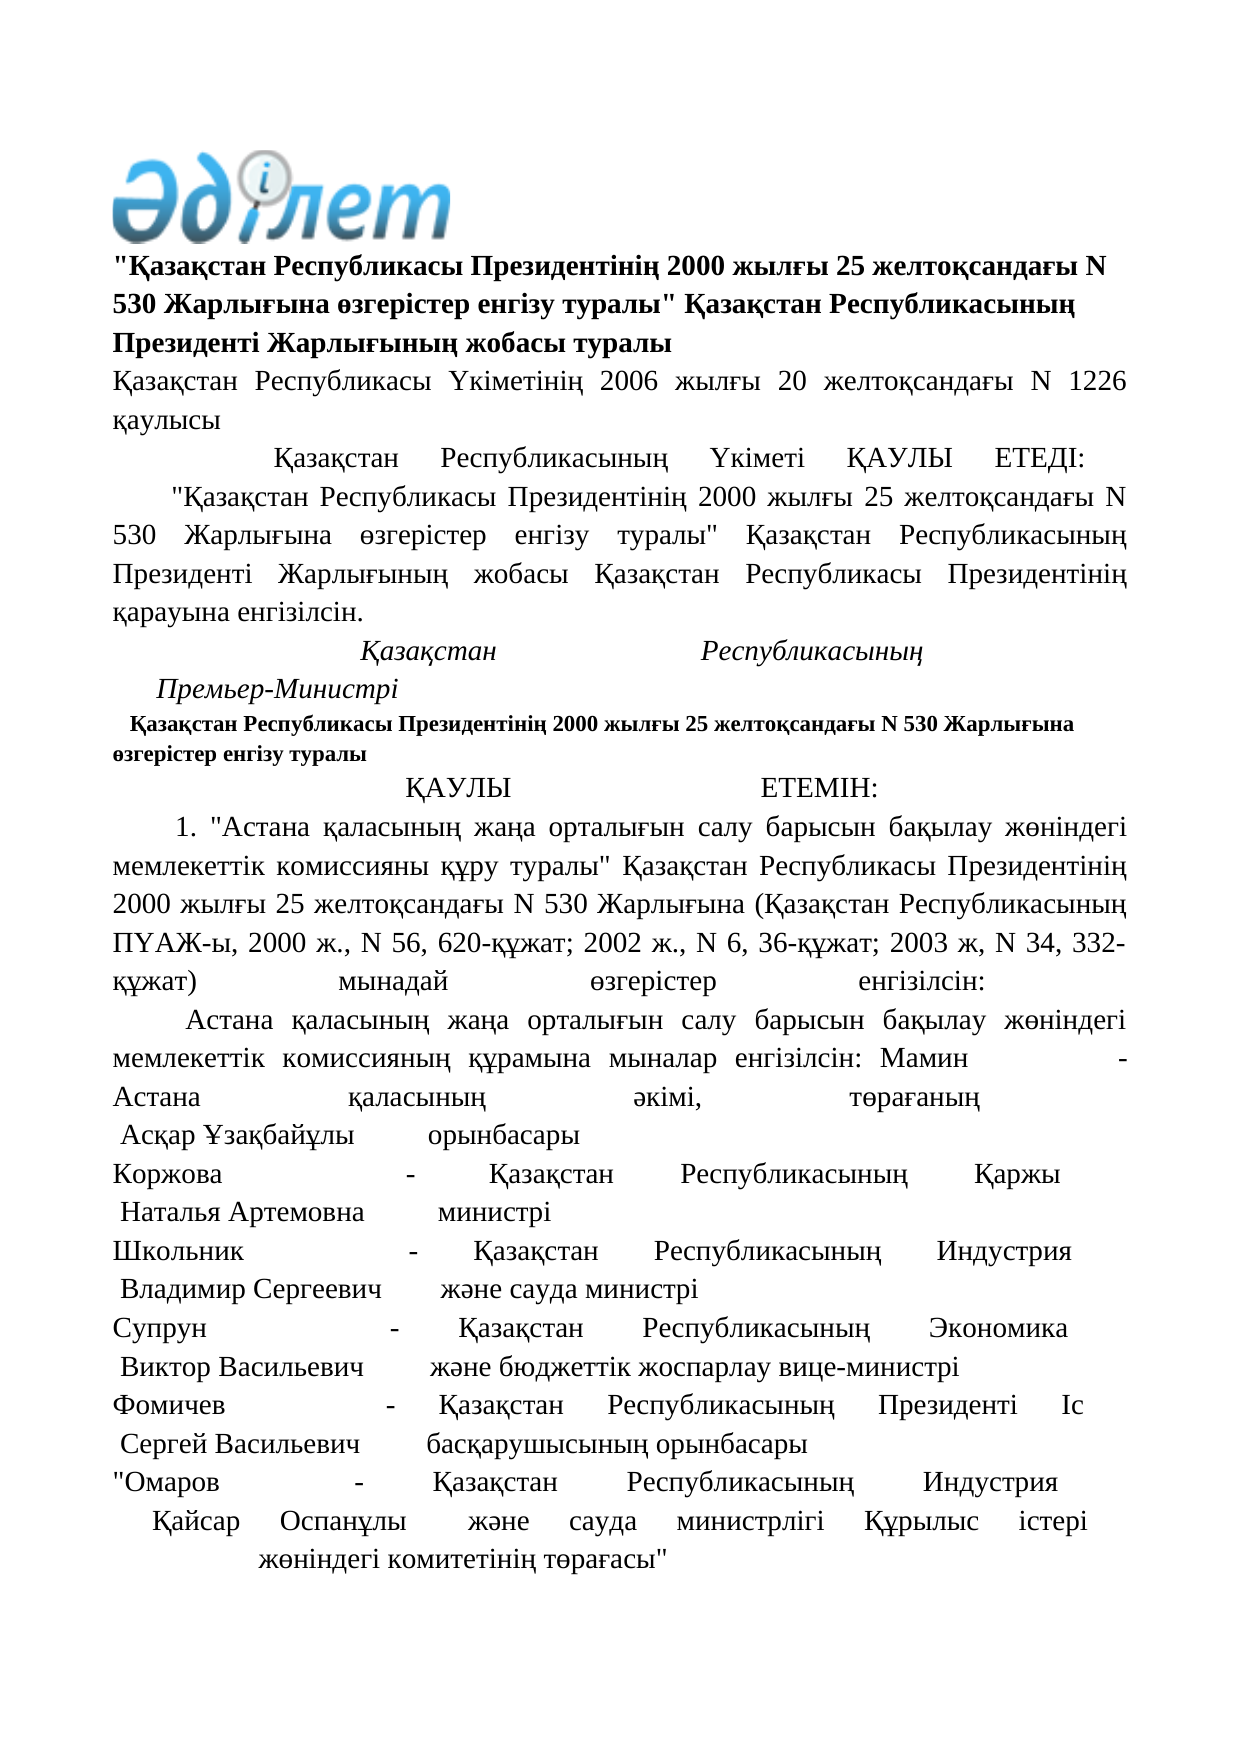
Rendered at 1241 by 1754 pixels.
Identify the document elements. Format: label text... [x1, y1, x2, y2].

text Қазақстан Республикасының Премьер-Министрі [112, 633, 1128, 705]
text Супрун - Қазақстан Республикасының Экономика Виктор Васильевич және бюджеттiк жоспарлау вице-министрi [112, 1310, 1128, 1382]
text Фомичев - Қазақстан Республикасының Президентi Іс Сергей Васильевич басқарушысының орынбасары [112, 1387, 1128, 1459]
text Коржова - Қазақстан Республикасының Қаржы Наталья Артемовна министрi [112, 1156, 1128, 1228]
text Қазақстан Республикасы Президентiнiң 2000 жылғы 25 желтоқсандағы N 530 Жарлығына өзгерiстер енгiзу туралы [112, 710, 1128, 767]
text Қазақстан Республикасы Үкiметінің 2006 жылғы 20 желтоқсандағы N 1226 қаулысы [112, 363, 1128, 435]
picture [112, 150, 451, 244]
text "Қазақстан Республикасы Президентiнiң 2000 жылғы 25 желтоқсандағы N 530 Жарлығына өзгерiстер енгiзу туралы" Қазақстан Республикасының Президентi Жарлығының жобасы туралы [112, 248, 1128, 358]
text "Омаров - Қазақстан Республикасының Индустрия Қайсар Оспанұлы және сауда министрлiгi Құрылыс iстерi жөнiндегi комитетiнiң төрағасы" [112, 1464, 1128, 1575]
text Школьник - Қазақстан Республикасының Индустрия Владимир Сергеевич және сауда министрi [112, 1233, 1128, 1305]
text ҚАУЛЫ ЕТЕМIН: 1. "Астана қаласының жаңа орталығын салу барысын бақылау жөнiндегi мемлекеттiк комиссияны құру туралы" Қазақстан Республикасы Президентiнiң 2000 жылғы 25 желтоқсандағы N 530 Жарлығына (Қазақстан Республикасының ПҮАЖ-ы, 2000 ж., N 56, 620-құжат; 2002 ж., N 6, 36-құжат; 2003 ж, N 34, 332-құжат) мынадай өзгерiстер енгiзiлсiн: Астана қаласының жаңа орталығын салу барысын бақылау жөнiндегi мемлекеттiк комиссияның құрамына мыналар енгiзiлсiн: Мамин - Астана қаласының әкiмi, төрағаның Асқар Ұзақбайұлы орынбасары [112, 771, 1128, 1151]
text Қазақстан Республикасының Үкiметi ҚАУЛЫ ЕТЕДI: "Қазақстан Республикасы Президентiнiң 2000 жылғы 25 желтоқсандағы N 530 Жарлығына өзгерiстер енгiзу туралы" Қазақстан Республикасының Президентi Жарлығының жобасы Қазақстан Республикасы Президентiнiң қарауына енгiзiлсiн. [112, 440, 1128, 628]
